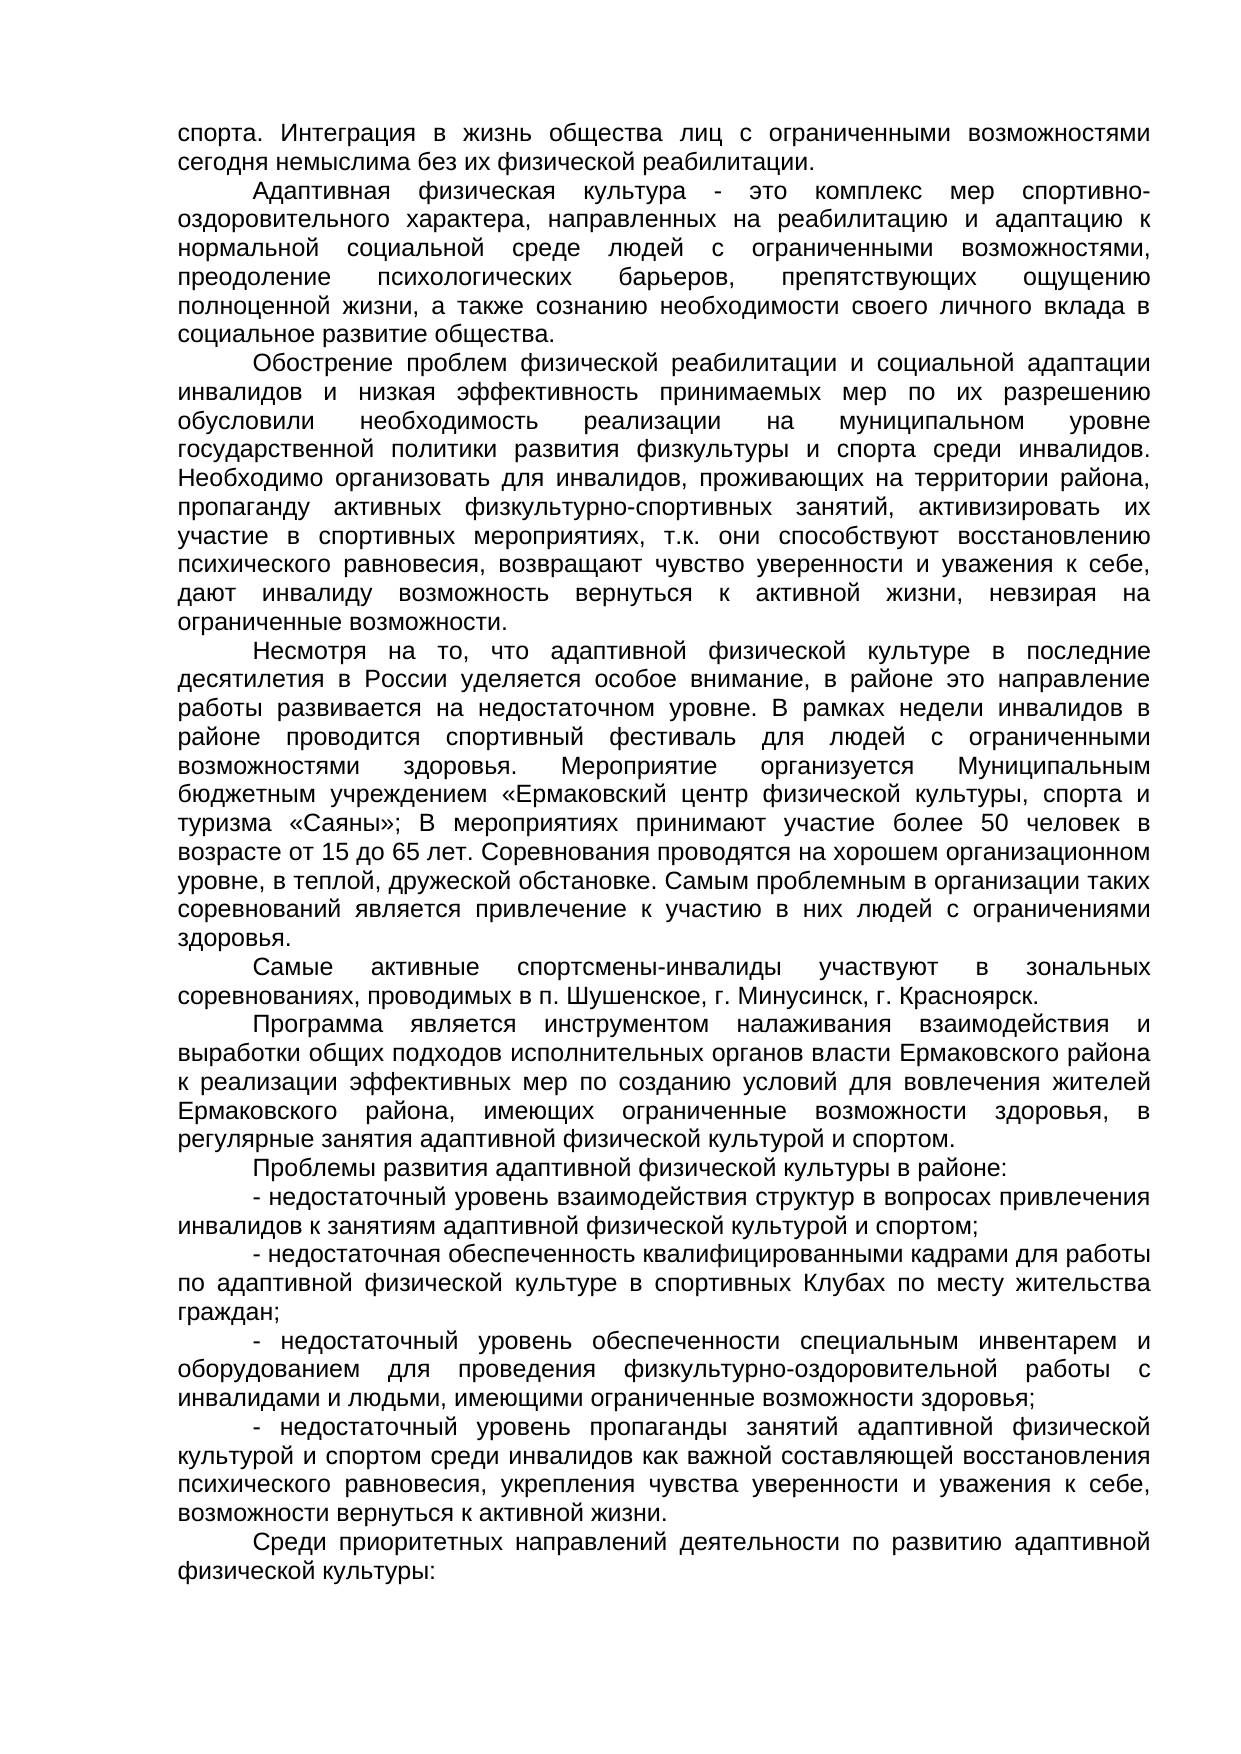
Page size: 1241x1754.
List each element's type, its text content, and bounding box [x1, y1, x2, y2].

text Несмотря на то, что адаптивной физической культуре в последние десятилетия в России уделяется особое внимание, в районе это направление работы развивается на недостаточном уровне. В рамках недели инвалидов в районе проводится спортивный фестиваль для людей с ограниченными возможностями здоровья. Мероприятие организуется Муниципальным бюджетным учреждением «Ермаковский центр физической культуры, спорта и туризма «Саяны»; В мероприятиях принимают участие более 50 человек в возрасте от 15 до 65 лет. Соревнования проводятся на хорошем организационном уровне, в теплой, дружеской обстановке. Самым проблемным в организации таких соревнований является привлечение к участию в них людей с ограничениями здоровья. [177, 636, 1152, 952]
list - недостаточный уровень пропаганды занятий адаптивной физической культурой и спортом среди инвалидов как важной составляющей восстановления психического равновесия, укрепления чувства уверенности и уважения к себе, возможности вернуться к активной жизни. [177, 1412, 1152, 1527]
text Обострение проблем физической реабилитации и социальной адаптации инвалидов и низкая эффективность принимаемых мер по их разрешению обусловили необходимость реализации на муниципальном уровне государственной политики развития физкультуры и спорта среди инвалидов. Необходимо организовать для инвалидов, проживающих на территории района, пропаганду активных физкультурно-спортивных занятий, активизировать их участие в спортивных мероприятиях, т.к. они способствуют восстановлению психического равновесия, возвращают чувство уверенности и уважения к себе, дают инвалиду возможность вернуться к активной жизни, невзирая на ограниченные возможности. [177, 348, 1152, 636]
text Программа является инструментом налаживания взаимодействия и выработки общих подходов исполнительных органов власти Ермаковского района к реализации эффективных мер по созданию условий для вовлечения жителей Ермаковского района, имеющих ограниченные возможности здоровья, в регулярные занятия адаптивной физической культурой и спортом. [177, 1009, 1152, 1153]
list Среди приоритетных направлений деятельности по развитию адаптивной физической культуры: [177, 1527, 1152, 1584]
text Самые активные спортсмены-инвалиды участвуют в зональных соревнованиях, проводимых в п. Шушенское, г. Минусинск, г. Красноярск. [177, 952, 1152, 1009]
text Проблемы развития адаптивной физической культуры в районе: [177, 1153, 1152, 1182]
text Адаптивная физическая культура - это комплекс мер спортивно-оздоровительного характера, направленных на реабилитацию и адаптацию к нормальной социальной среде людей с ограниченными возможностями, преодоление психологических барьеров, препятствующих ощущению полноценной жизни, а также сознанию необходимости своего личного вклада в социальное развитие общества. [177, 176, 1152, 348]
list - недостаточная обеспеченность квалифицированными кадрами для работы по адаптивной физической культуре в спортивных Клубах по месту жительства граждан; [177, 1239, 1152, 1326]
list - недостаточный уровень обеспеченности специальным инвентарем и оборудованием для проведения физкультурно-оздоровительной работы с инвалидами и людьми, имеющими ограниченные возможности здоровья; [177, 1326, 1152, 1412]
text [177, 118, 1152, 176]
list - недостаточный уровень взаимодействия структур в вопросах привлечения инвалидов к занятиям адаптивной физической культурой и спортом; [177, 1182, 1152, 1239]
